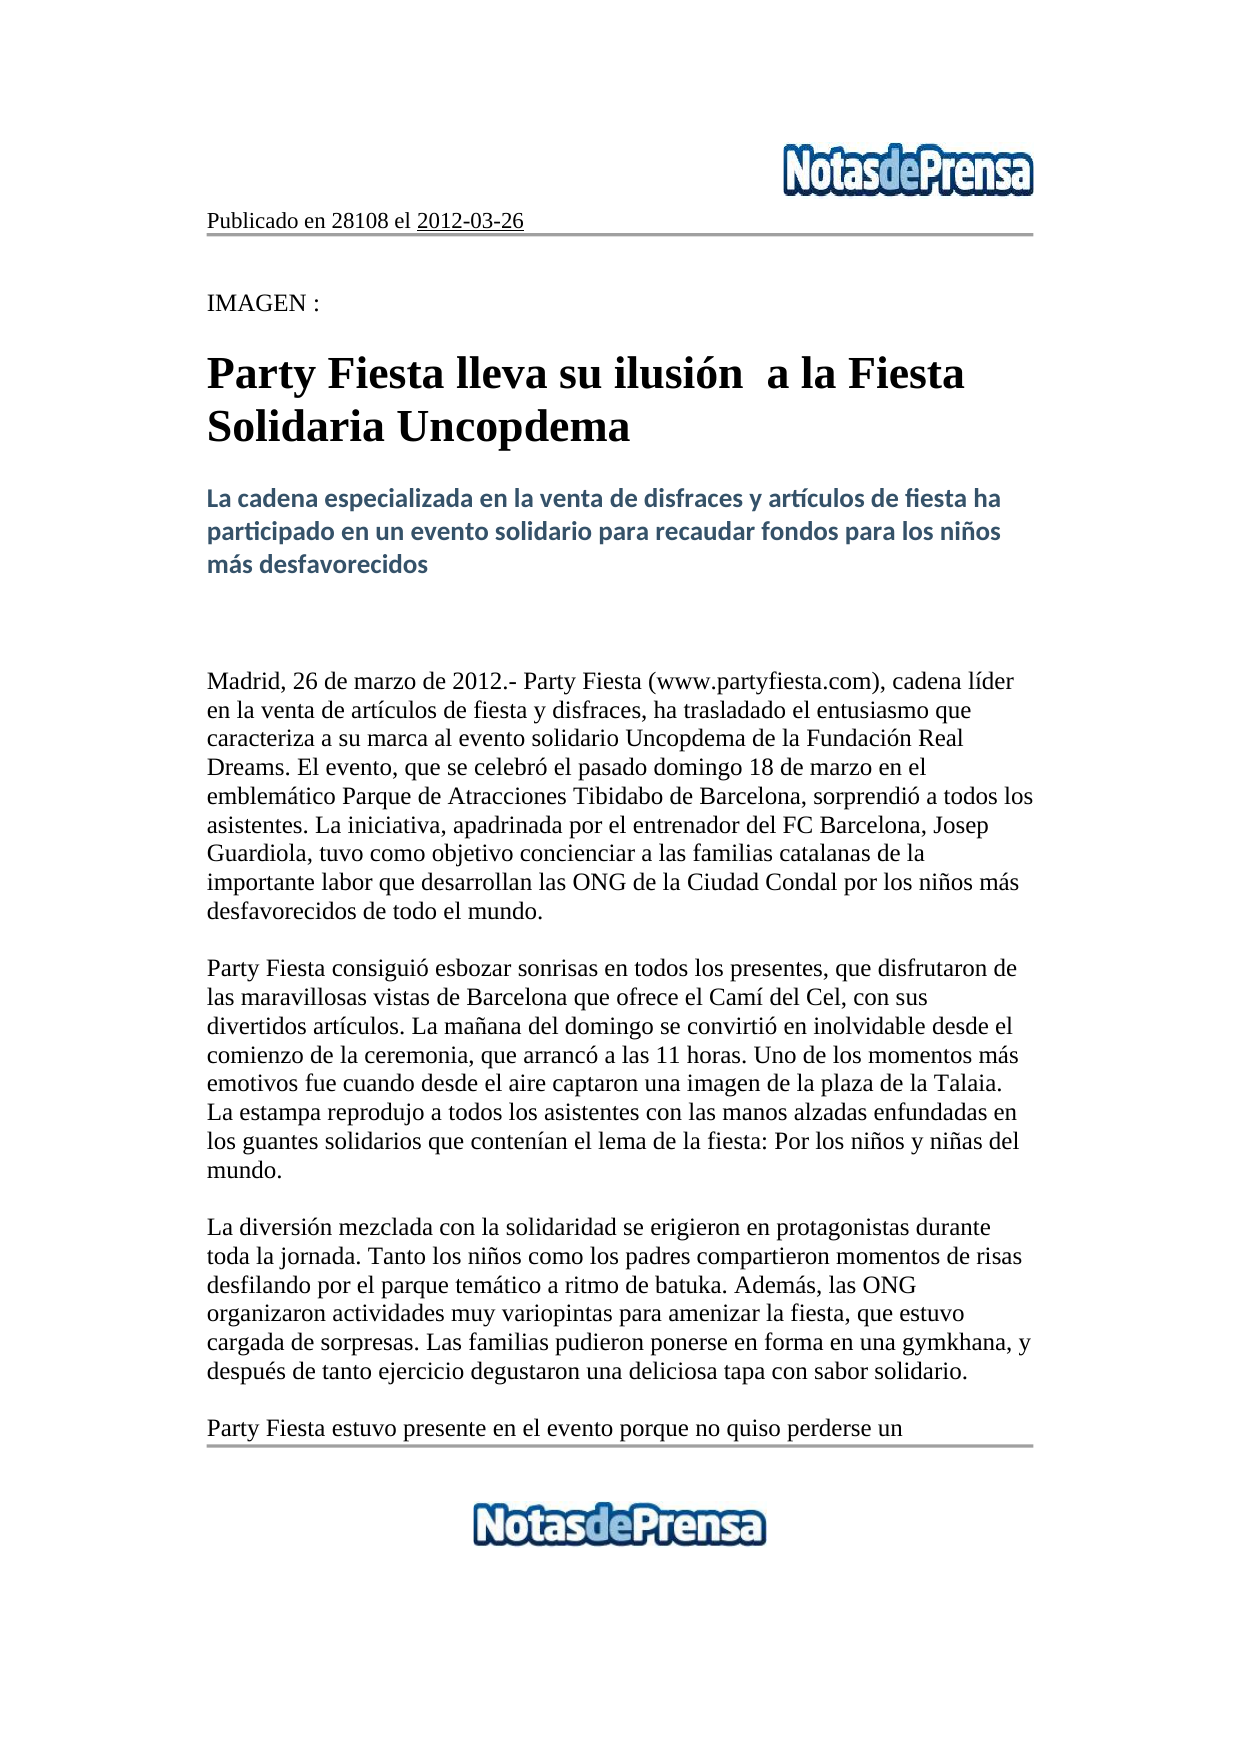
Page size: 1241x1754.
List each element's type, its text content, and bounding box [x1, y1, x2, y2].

subtitle Party Fiesta lleva su ilusión a la Fiesta Solidaria Uncopdema [207, 346, 1033, 452]
picture [783, 142, 1034, 199]
text IMAGEN : [207, 288, 1033, 317]
picture [473, 1501, 767, 1548]
subtitle La cadena especializada en la venta de disfraces y artículos de fiesta ha participado en un evento solidario para recaudar fondos para los niños más desfavorecidos [207, 481, 1033, 580]
